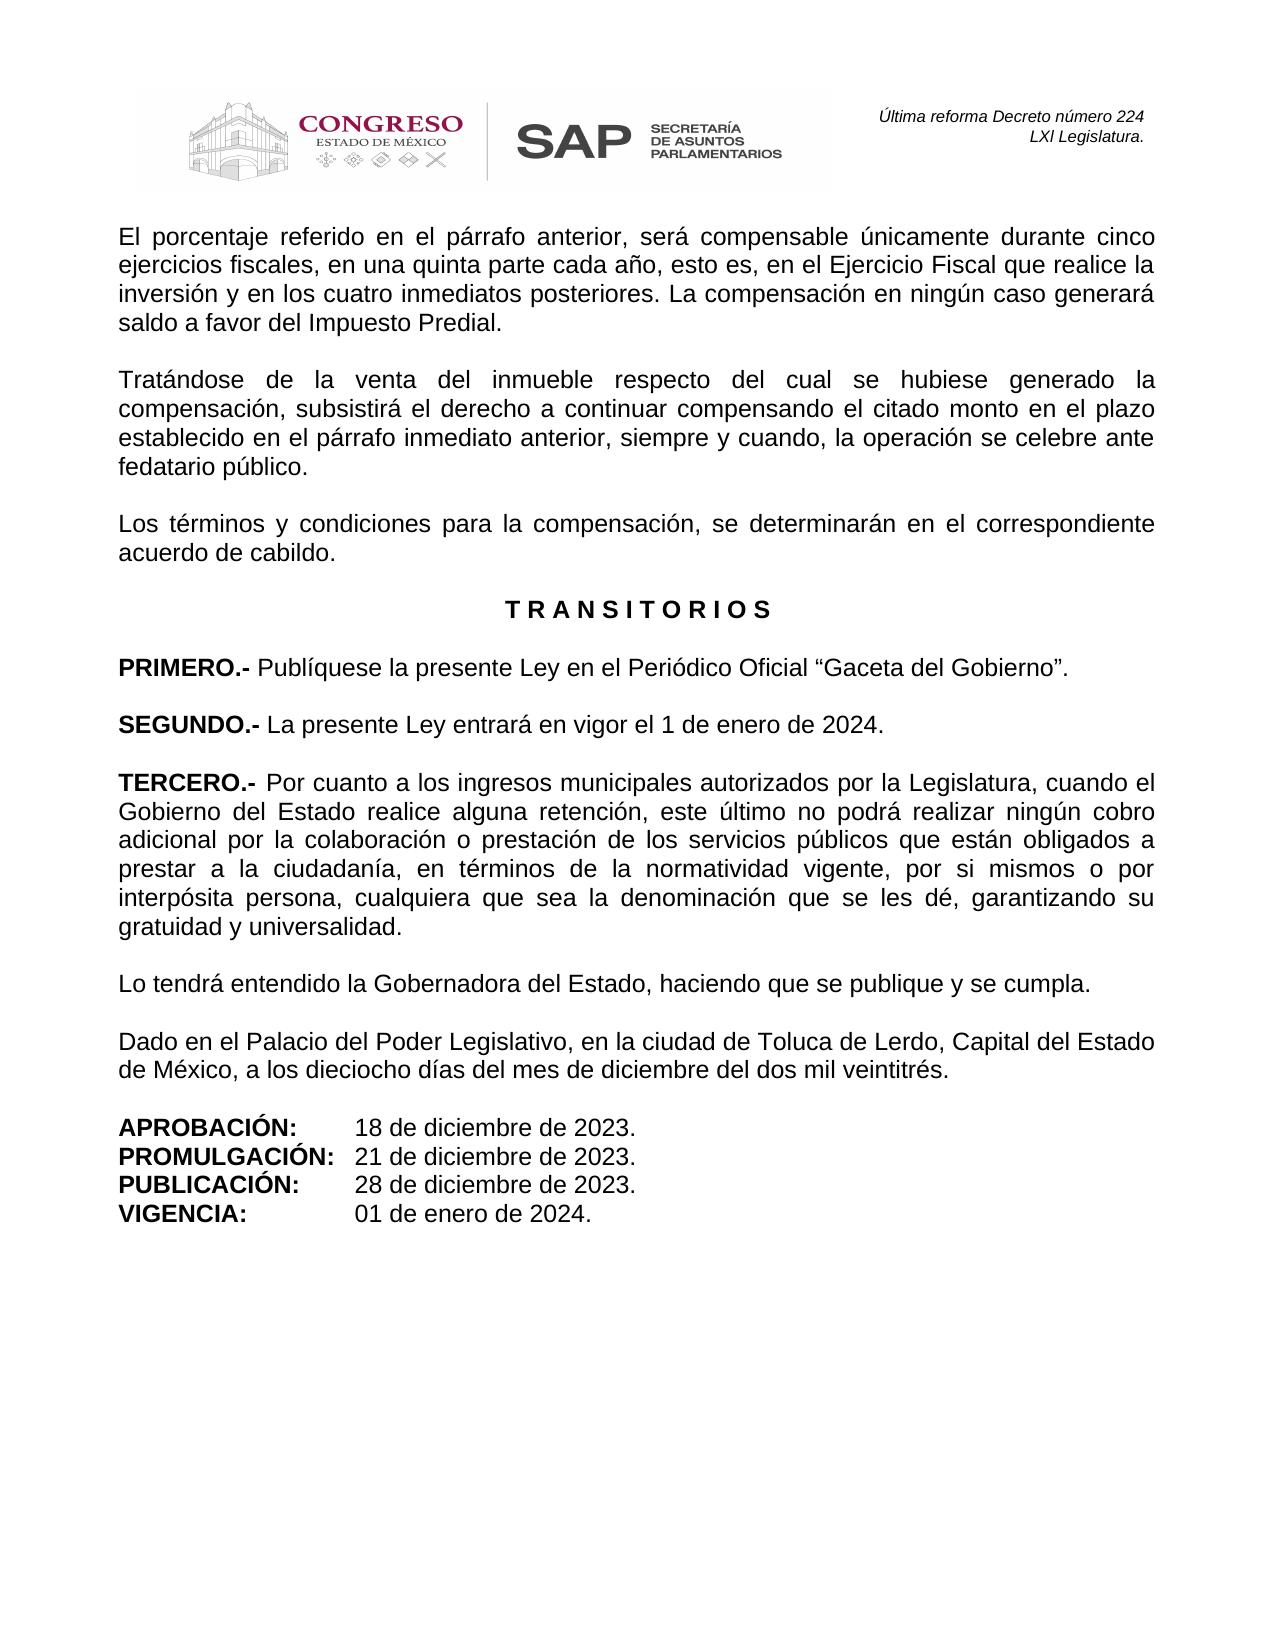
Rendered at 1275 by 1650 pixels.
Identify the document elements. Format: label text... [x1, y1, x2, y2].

picture [133, 88, 838, 193]
text Tratándose de la venta del inmueble respecto del cual se hubiese generado la compensación, subsistirá el derecho a continuar compensando el citado monto en el plazo establecido en el párrafo inmediato anterior, siempre y cuando, la operación se celebre ante fedatario público. [118, 365, 1157, 480]
text PUBLICACIÓN: 28 de diciembre de 2023. [118, 1170, 1157, 1199]
text TERCERO.- Por cuanto a los ingresos municipales autorizados por la Legislatura, cuando el Gobierno del Estado realice alguna retención, este último no podrá realizar ningún cobro adicional por la colaboración o prestación de los servicios públicos que están obligados a prestar a la ciudadanía, en términos de la normatividad vigente, por si mismos o por interpósita persona, cualquiera que sea la denominación que se les dé, garantizando su gratuidad y universalidad. [118, 768, 1157, 940]
text Los términos y condiciones para la compensación, se determinarán en el correspondiente acuerdo de cabildo. [118, 509, 1157, 567]
text PRIMERO.- Publíquese la presente Ley en el Periódico Oficial “Gaceta del Gobierno”. [118, 653, 1157, 682]
text SEGUNDO.- La presente Ley entrará en vigor el 1 de enero de 2024. [118, 710, 1157, 739]
text APROBACIÓN: 18 de diciembre de 2023. [118, 1113, 1157, 1142]
text Lo tendrá entendido la Gobernadora del Estado, haciendo que se publique y se cumpla. [118, 969, 1157, 998]
text PROMULGACIÓN: 21 de diciembre de 2023. [118, 1142, 1157, 1170]
text T R A N S I T O R I O S [118, 595, 1157, 624]
text VIGENCIA: 01 de enero de 2024. [118, 1199, 1157, 1228]
text Dado en el Palacio del Poder Legislativo, en la ciudad de Toluca de Lerdo, Capital del Estado de México, a los dieciocho días del mes de diciembre del dos mil veintitrés. [118, 1027, 1157, 1084]
text El porcentaje referido en el párrafo anterior, será compensable únicamente durante cinco ejercicios fiscales, en una quinta parte cada año, esto es, en el Ejercicio Fiscal que realice la inversión y en los cuatro inmediatos posteriores. La compensación en ningún caso generará saldo a favor del Impuesto Predial. [118, 222, 1157, 337]
